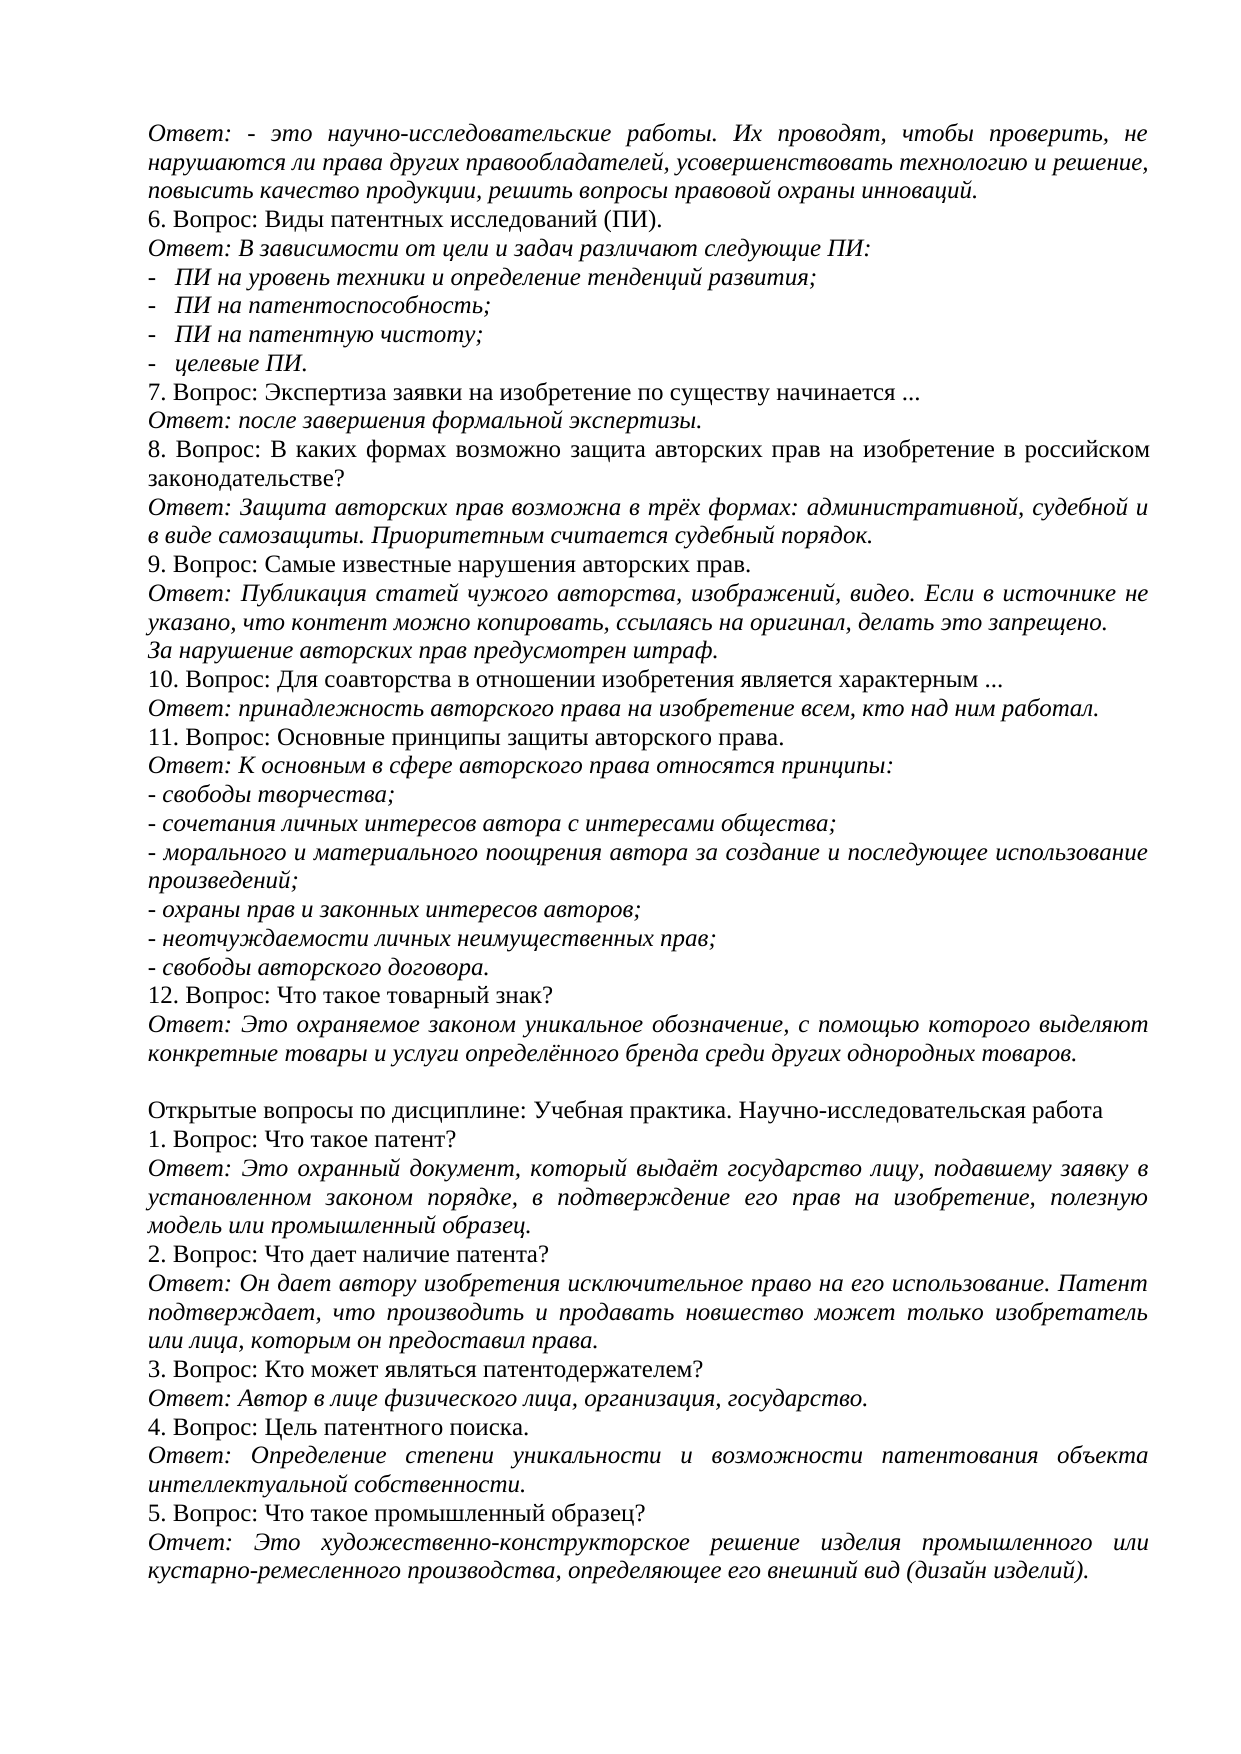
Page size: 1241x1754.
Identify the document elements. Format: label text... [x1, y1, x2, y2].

text Ответ: Защита авторских прав возможна в трёх формах: административной, судебной и в виде самозащиты. Приоритетным считается судебный порядок. [148, 492, 1152, 549]
text 7. Вопрос: Экспертиза заявки на изобретение по существу начинается ... [148, 377, 1152, 406]
text 9. Вопрос: Самые известные нарушения авторских прав. [148, 549, 1152, 578]
text Ответ: В зависимости от цели и задач различают следующие ПИ: [148, 233, 1152, 262]
text Ответ: Это охранный документ, который выдаёт государство лицу, подавшему заявку в установленном законом порядке, в подтверждение его прав на изобретение, полезную модель или промышленный образец. [148, 1153, 1152, 1239]
text - сочетания личных интересов автора с интересами общества; [148, 808, 1152, 837]
text 6. Вопрос: Виды патентных исследований (ПИ). [148, 204, 1152, 233]
text - неотчуждаемости личных неимущественных прав; [148, 923, 1152, 952]
text 1. Вопрос: Что такое патент? [148, 1124, 1152, 1153]
text - ПИ на патентоспособность; [148, 291, 1152, 319]
text Ответ: К основным в сфере авторского права относятся принципы: [148, 751, 1152, 779]
text Ответ: - это научно-исследовательские работы. Их проводят, чтобы проверить, не нарушаются ли права других правообладателей, усовершенствовать технологию и решение, повысить качество продукции, решить вопросы правовой охраны инноваций. [148, 118, 1152, 204]
text 3. Вопрос: Кто может являться патентодержателем? [148, 1354, 1152, 1383]
text Ответ: Определение степени уникальности и возможности патентования объекта интеллектуальной собственности. [148, 1441, 1152, 1498]
text 8. Вопрос: В каких формах возможно защита авторских прав на изобретение в российском законодательстве? [148, 434, 1152, 492]
text Отчет: Это художественно-конструкторское решение изделия промышленного или кустарно-ремесленного производства, определяющее его внешний вид (дизайн изделий). [148, 1527, 1152, 1584]
text Ответ: принадлежность авторского права на изобретение всем, кто над ним работал. [148, 693, 1152, 722]
text Открытые вопросы по дисциплине: Учебная практика. Научно-исследовательская работа [148, 1096, 1152, 1124]
text Ответ: после завершения формальной экспертизы. [148, 406, 1152, 434]
text - свободы творчества; [148, 779, 1152, 808]
text Ответ: Автор в лице физического лица, организация, государство. [148, 1383, 1152, 1412]
text - свободы авторского договора. [148, 952, 1152, 981]
text - охраны прав и законных интересов авторов; [148, 894, 1152, 923]
text 4. Вопрос: Цель патентного поиска. [148, 1412, 1152, 1441]
text 2. Вопрос: Что дает наличие патента? [148, 1239, 1152, 1268]
text 11. Вопрос: Основные принципы защиты авторского права. [148, 722, 1152, 751]
text - целевые ПИ. [148, 348, 1152, 377]
text 10. Вопрос: Для соавторства в отношении изобретения является характерным ... [148, 664, 1152, 693]
text За нарушение авторских прав предусмотрен штраф. [148, 636, 1152, 664]
text Ответ: Он дает автору изобретения исключительное право на его использование. Патент подтверждает, что производить и продавать новшество может только изобретатель или лица, которым он предоставил права. [148, 1268, 1152, 1354]
text - ПИ на патентную чистоту; [148, 319, 1152, 348]
text Ответ: Это охраняемое законом уникальное обозначение, с помощью которого выделяют конкретные товары и услуги определённого бренда среди других однородных товаров. [148, 1009, 1152, 1067]
text - ПИ на уровень техники и определение тенденций развития; [148, 262, 1152, 291]
text 5. Вопрос: Что такое промышленный образец? [148, 1498, 1152, 1527]
text 12. Вопрос: Что такое товарный знак? [148, 981, 1152, 1009]
text - морального и материального поощрения автора за создание и последующее использование произведений; [148, 837, 1152, 894]
text Ответ: Публикация статей чужого авторства, изображений, видео. Если в источнике не указано, что контент можно копировать, ссылаясь на оригинал, делать это запрещено. [148, 578, 1152, 636]
